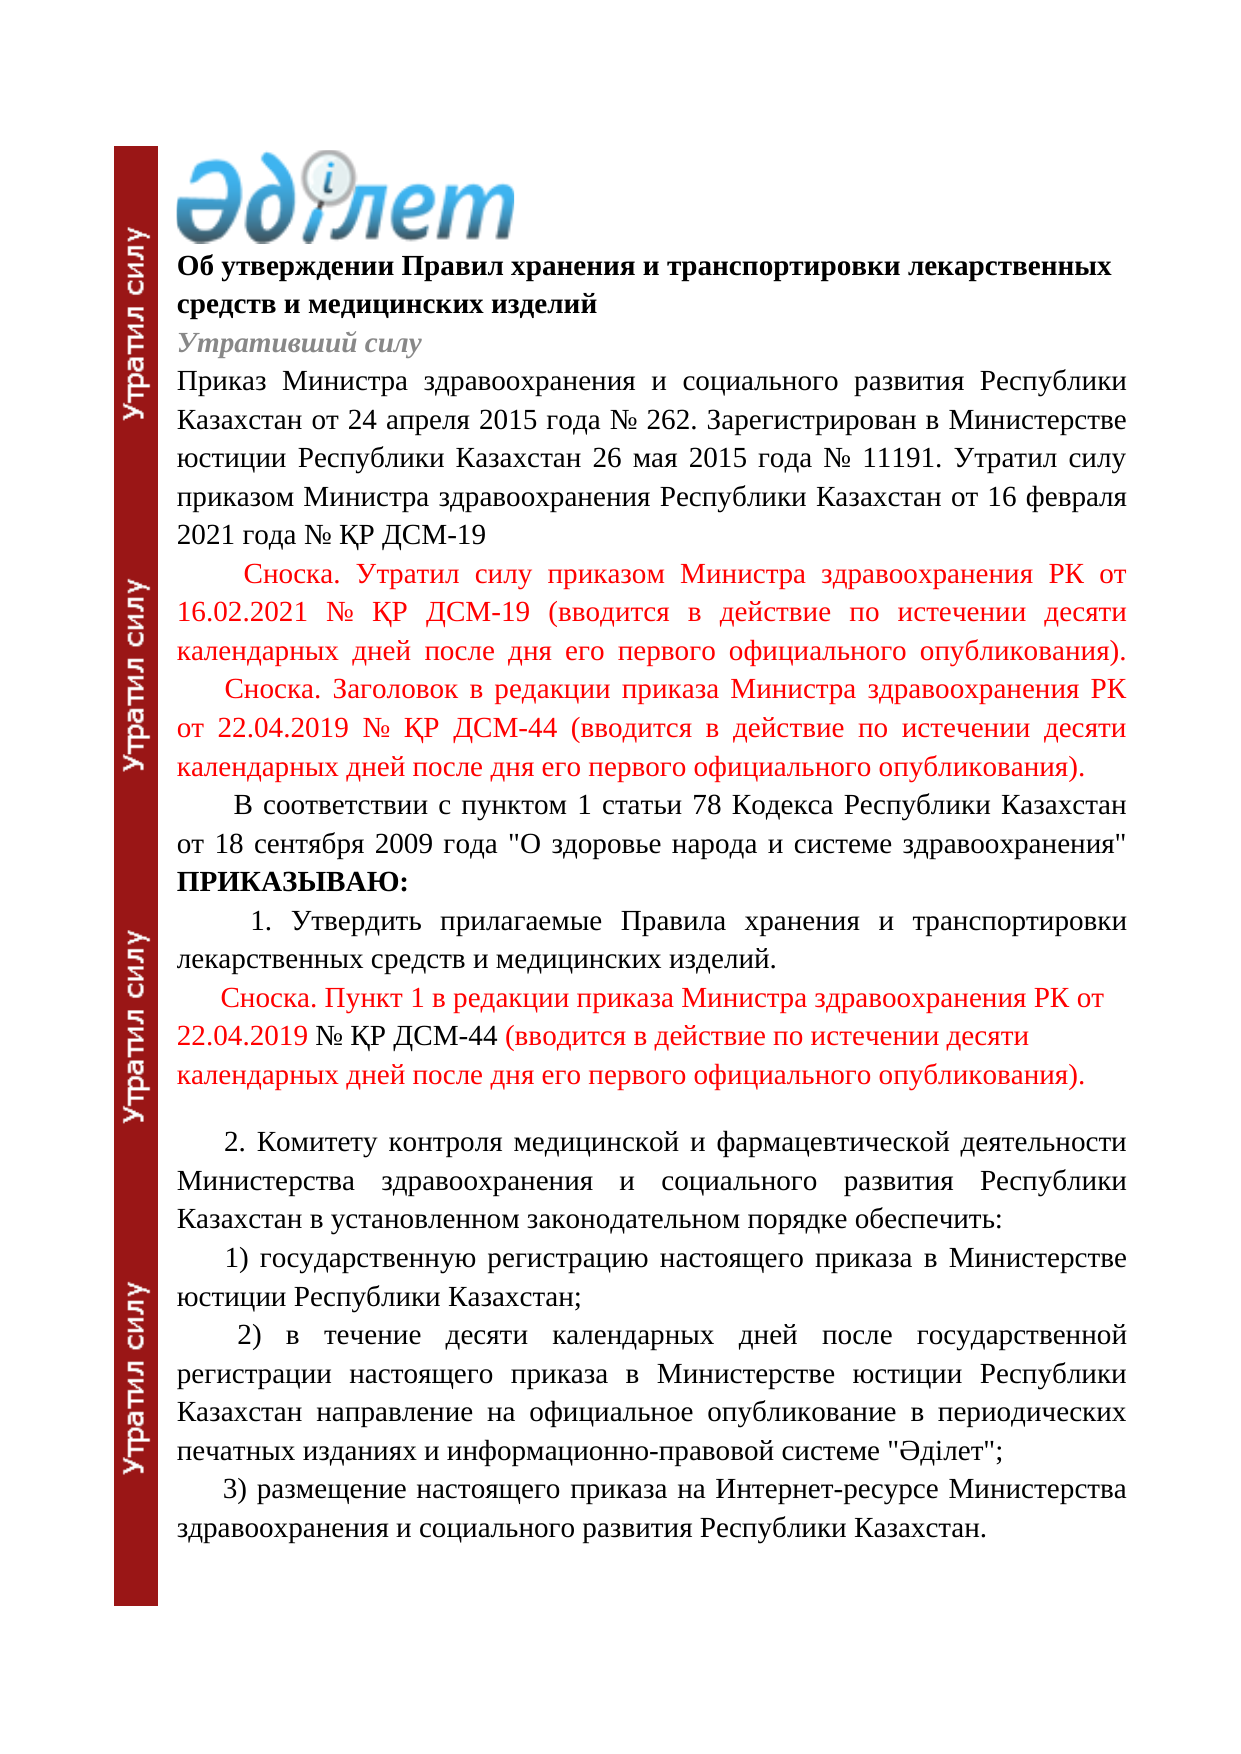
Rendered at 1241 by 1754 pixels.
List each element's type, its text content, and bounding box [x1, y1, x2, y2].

picture [114, 782, 158, 787]
text 2. Комитету контроля медицинской и фармацевтической деятельности Министерства здравоохранения и социального развития Республики Казахстан в установленном законодательном порядке обеспечить: [112, 1124, 1128, 1235]
text Сноска. Пункт 1 в редакции приказа Министра здравоохранения РК от 22.04.2019 № ҚР ДСМ-44 (вводится в действие по истечении десяти календарных дней после дня его первого официального опубликования). [112, 980, 1128, 1121]
text В соответствии с пунктом 1 статьи 78 Кодекса Республики Казахстан от 18 сентября 2009 года "О здоровье народа и системе здравоохранения" ПРИКАЗЫВАЮ: [112, 787, 1128, 898]
text Сноска. Утратил силу приказом Министра здравоохранения РК от 16.02.2021 № ҚР ДСМ-19 (вводится в действие по истечении десяти календарных дней после дня его первого официального опубликования). Сноска. Заголовок в редакции приказа Министра здравоохранения РК от 22.04.2019 № ҚР ДСМ-44 (вводится в действие по истечении десяти календарных дней после дня его первого официального опубликования). [112, 556, 1128, 782]
text 2) в течение десяти календарных дней после государственной регистрации настоящего приказа в Министерстве юстиции Республики Казахстан направление на официальное опубликование в периодических печатных изданиях и информационно-правовой системе "Әділет"; [112, 1317, 1128, 1466]
picture [114, 1466, 158, 1471]
picture [114, 358, 158, 363]
text 1. Утвердить прилагаемые Правила хранения и транспортировки лекарственных средств и медицинских изделий. [112, 903, 1128, 975]
picture [114, 551, 158, 556]
picture [114, 1312, 158, 1317]
picture [114, 146, 158, 248]
picture [114, 975, 158, 980]
picture [114, 1543, 158, 1606]
picture [176, 150, 515, 244]
text 1) государственную регистрацию настоящего приказа в Министерстве юстиции Республики Казахстан; [112, 1240, 1128, 1312]
text Приказ Министра здравоохранения и социального развития Республики Казахстан от 24 апреля 2015 года № 262. Зарегистрирован в Министерстве юстиции Республики Казахстан 26 мая 2015 года № 11191. Утратил силу приказом Министра здравоохранения Республики Казахстан от 16 февраля 2021 года № ҚР ДСМ-19 [112, 363, 1128, 551]
text Об утверждении Правил хранения и транспортировки лекарственных средств и медицинских изделий [112, 248, 1128, 320]
picture [114, 898, 158, 903]
picture [114, 1235, 158, 1240]
text 3) размещение настоящего приказа на Интернет-ресурсе Министерства здравоохранения и социального развития Республики Казахстан. [112, 1471, 1128, 1543]
picture [114, 320, 158, 325]
text Утративший силу [112, 325, 1128, 358]
